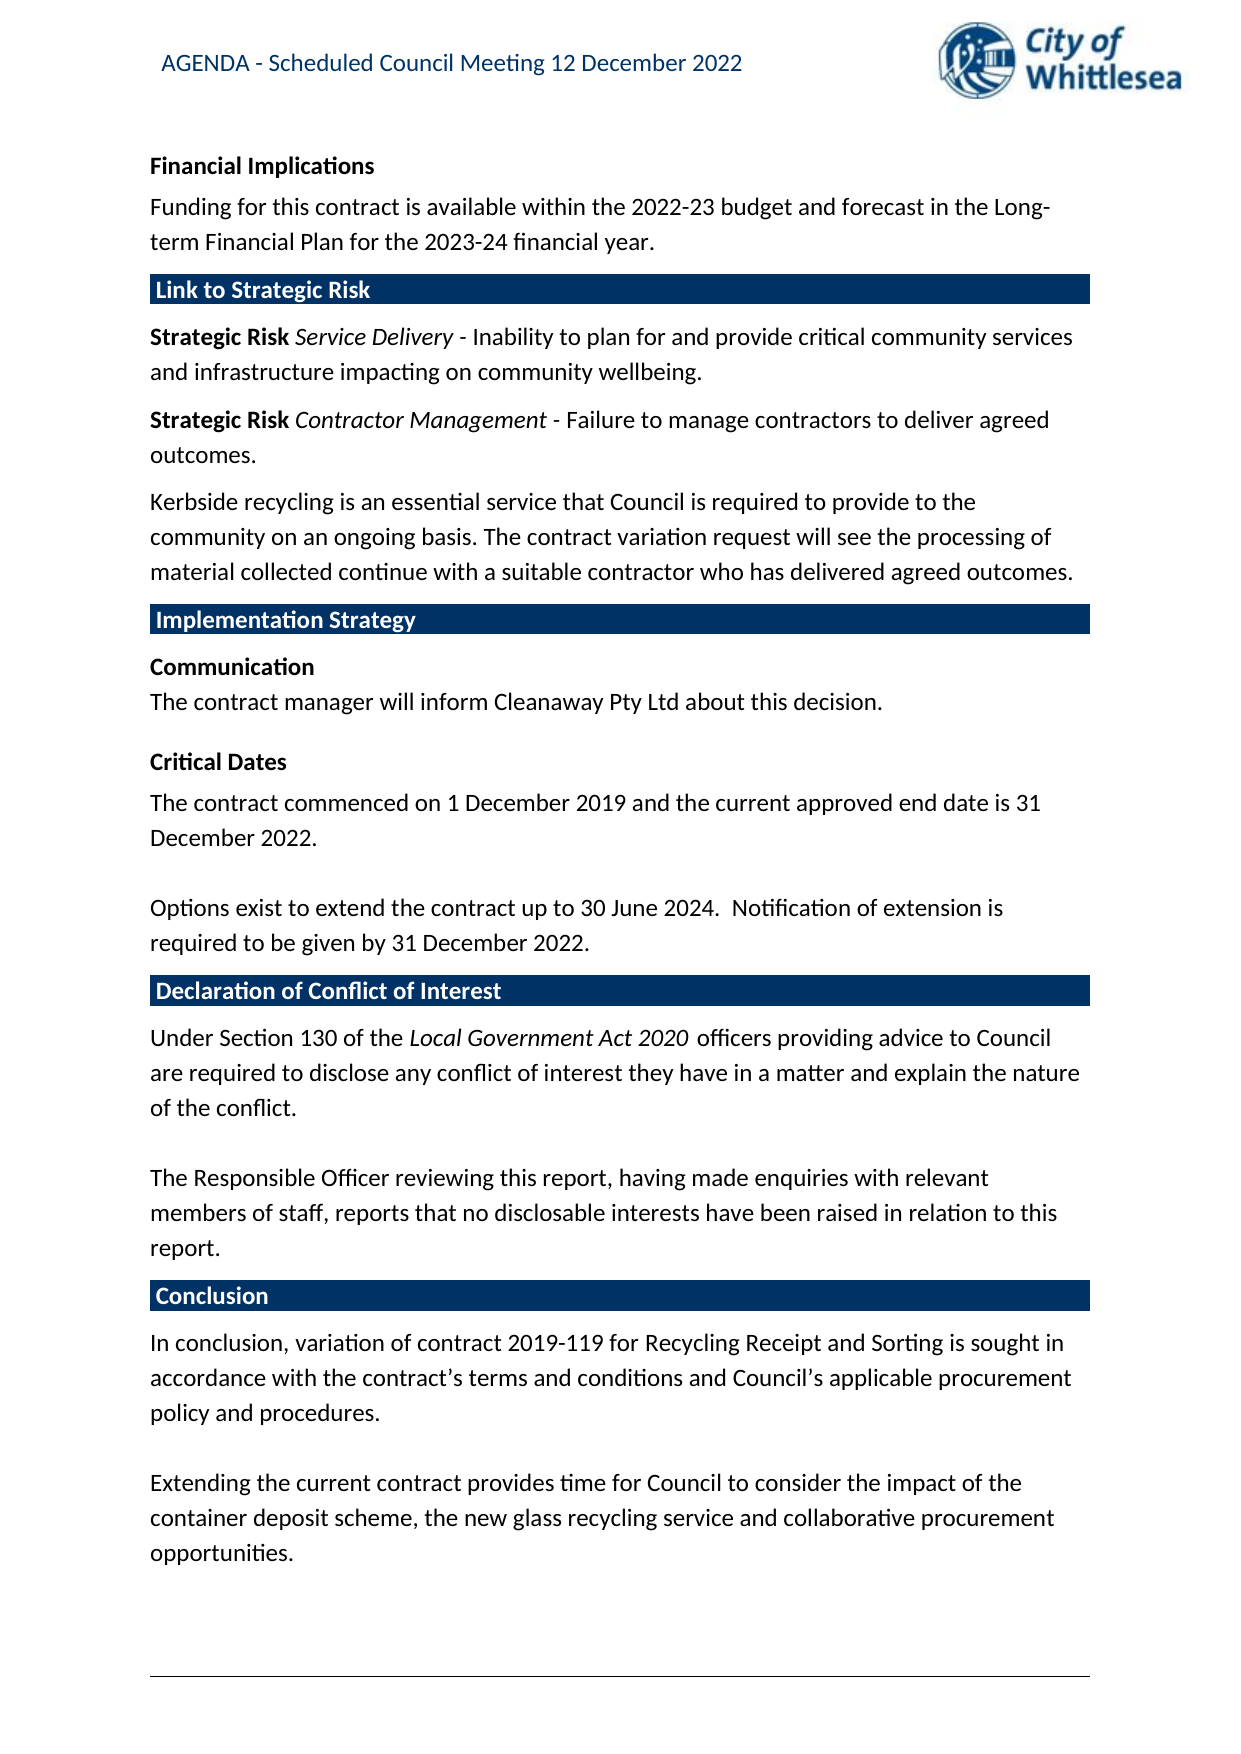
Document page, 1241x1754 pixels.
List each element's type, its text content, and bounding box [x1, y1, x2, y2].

text The contract commenced on 1 December 2019 and the current approved end date is 31 December 2022. [150, 787, 1090, 853]
text Conclusion [150, 1280, 1090, 1311]
text Implementation Strategy [150, 604, 1090, 634]
text Options exist to extend the contract up to 30 June 2024. Notification of extension is required to be given by 31 December 2022. [150, 892, 1090, 958]
text Strategic Risk Contractor Management - Failure to manage contractors to deliver agreed outcomes. [150, 404, 1090, 469]
picture [0, 0, 1241, 127]
text Critical Dates [150, 746, 1090, 777]
text Link to Strategic Risk [150, 274, 1090, 304]
text Funding for this contract is available within the 2022-23 budget and forecast in the Long-term Financial Plan for the 2023-24 financial year. [150, 191, 1090, 257]
text Extending the current contract provides time for Council to consider the impact of the container deposit scheme, the new glass recycling service and collaborative procurement opportunities. [150, 1467, 1090, 1568]
text Communication [150, 651, 1090, 682]
text Declaration of Conflict of Interest [150, 975, 1090, 1006]
text Strategic Risk Service Delivery - Inability to plan for and provide critical community services and infrastructure impacting on community wellbeing. [150, 321, 1090, 387]
text Kerbside recycling is an essential service that Council is required to provide to the community on an ongoing basis. The contract variation request will see the processing of material collected continue with a suitable contractor who has delivered agreed outcomes. [150, 486, 1090, 587]
text The Responsible Officer reviewing this report, having made enquiries with relevant members of staff, reports that no disclosable interests have been raised in relation to this report. [150, 1162, 1090, 1263]
text The contract manager will inform Cleanaway Pty Ltd about this decision. [150, 686, 1090, 717]
text Under Section 130 of the Local Government Act 2020 officers providing advice to Council are required to disclose any conflict of interest they have in a matter and explain the nature of the conflict. [150, 1022, 1090, 1123]
text In conclusion, variation of contract 2019-119 for Recycling Receipt and Sorting is sought in accordance with the contract’s terms and conditions and Council’s applicable procurement policy and procedures. [150, 1327, 1090, 1428]
text Financial Implications [150, 150, 1090, 181]
